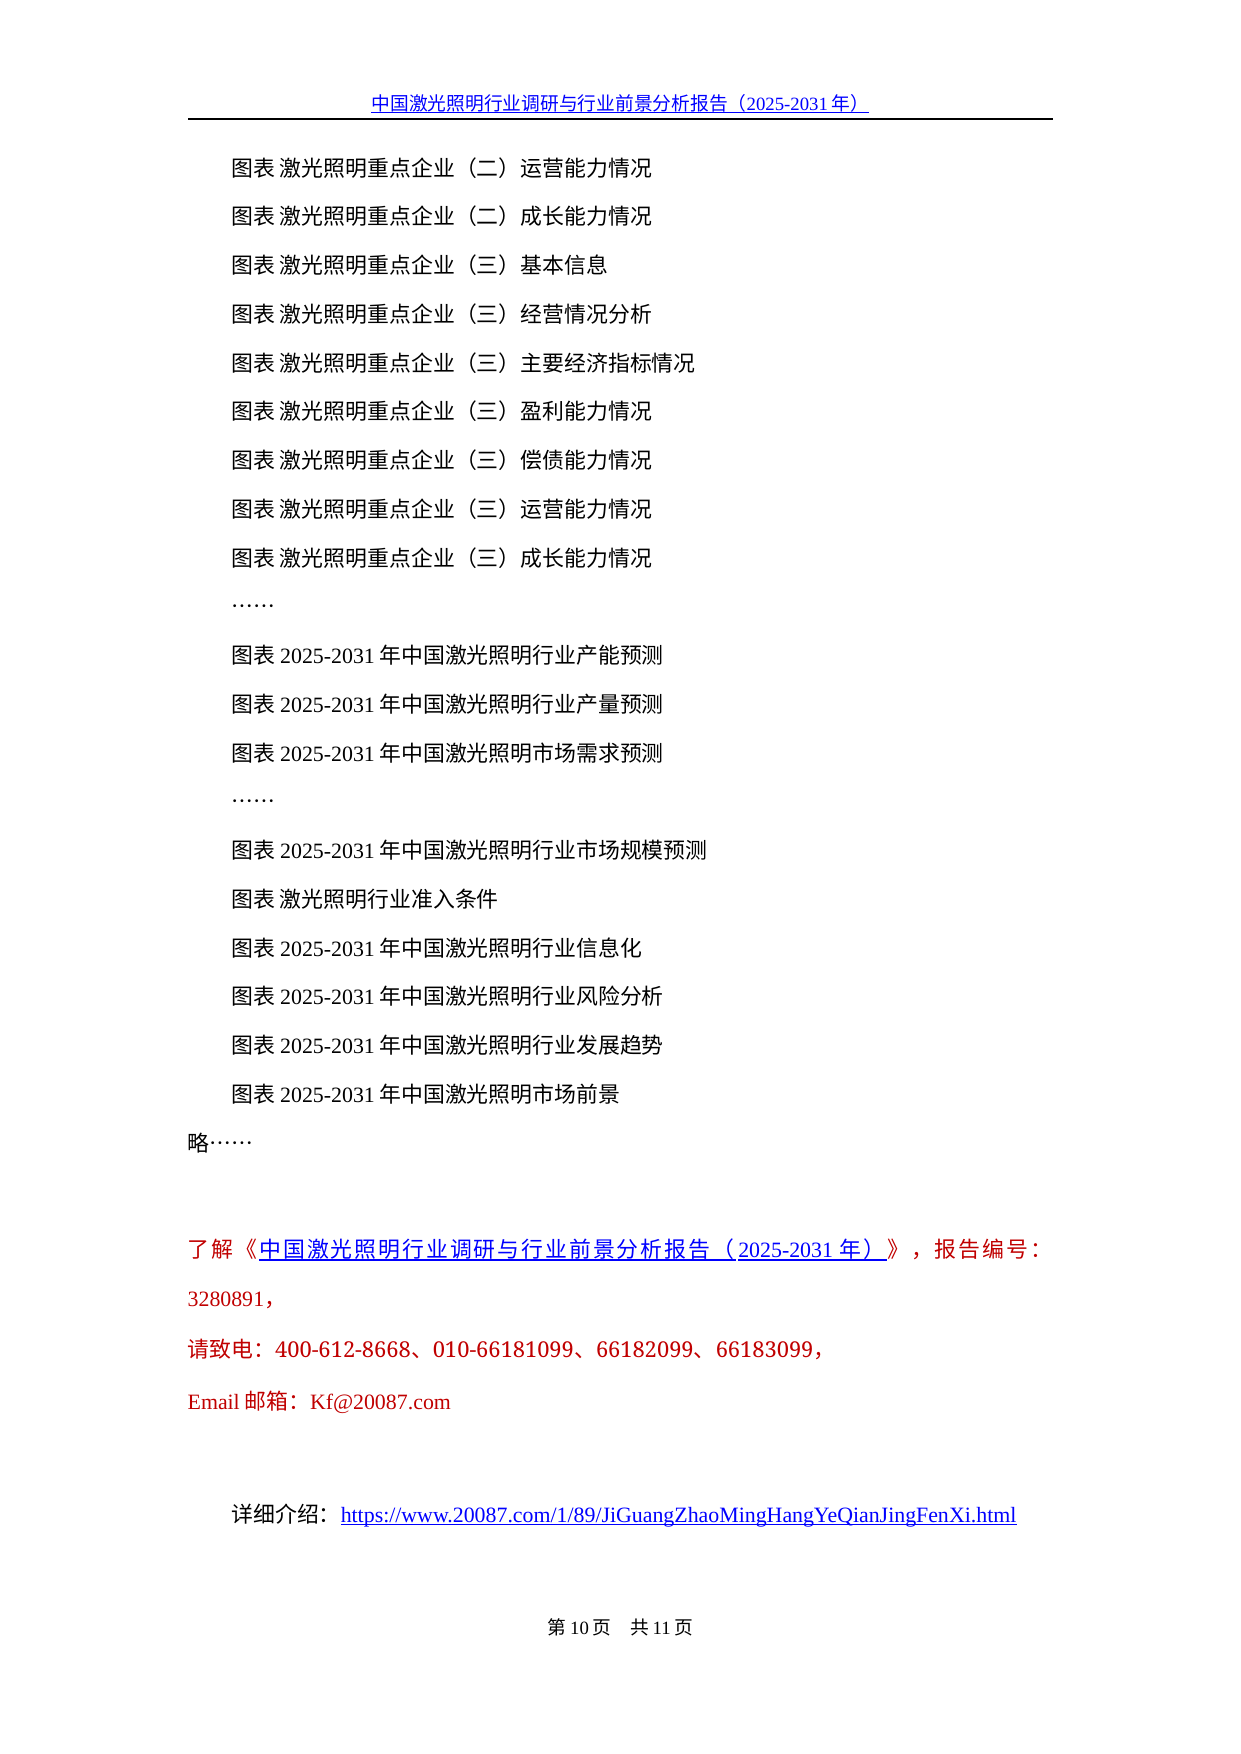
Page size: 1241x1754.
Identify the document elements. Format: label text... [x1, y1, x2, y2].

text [187, 150, 1053, 1158]
text 详细介绍：https://www.20087.com/1/89/JiGuangZhaoMingHangYeQianJingFenXi.html [187, 1496, 1053, 1529]
text Email邮箱：Kf@20087.com [187, 1383, 1053, 1416]
text 请致电：400-612-8668、010-66181099、66182099、66183099， [187, 1332, 1053, 1364]
text 了解《中国激光照明行业调研与行业前景分析报告（2025-2031年）》，报告编号：3280891， [187, 1232, 1053, 1313]
